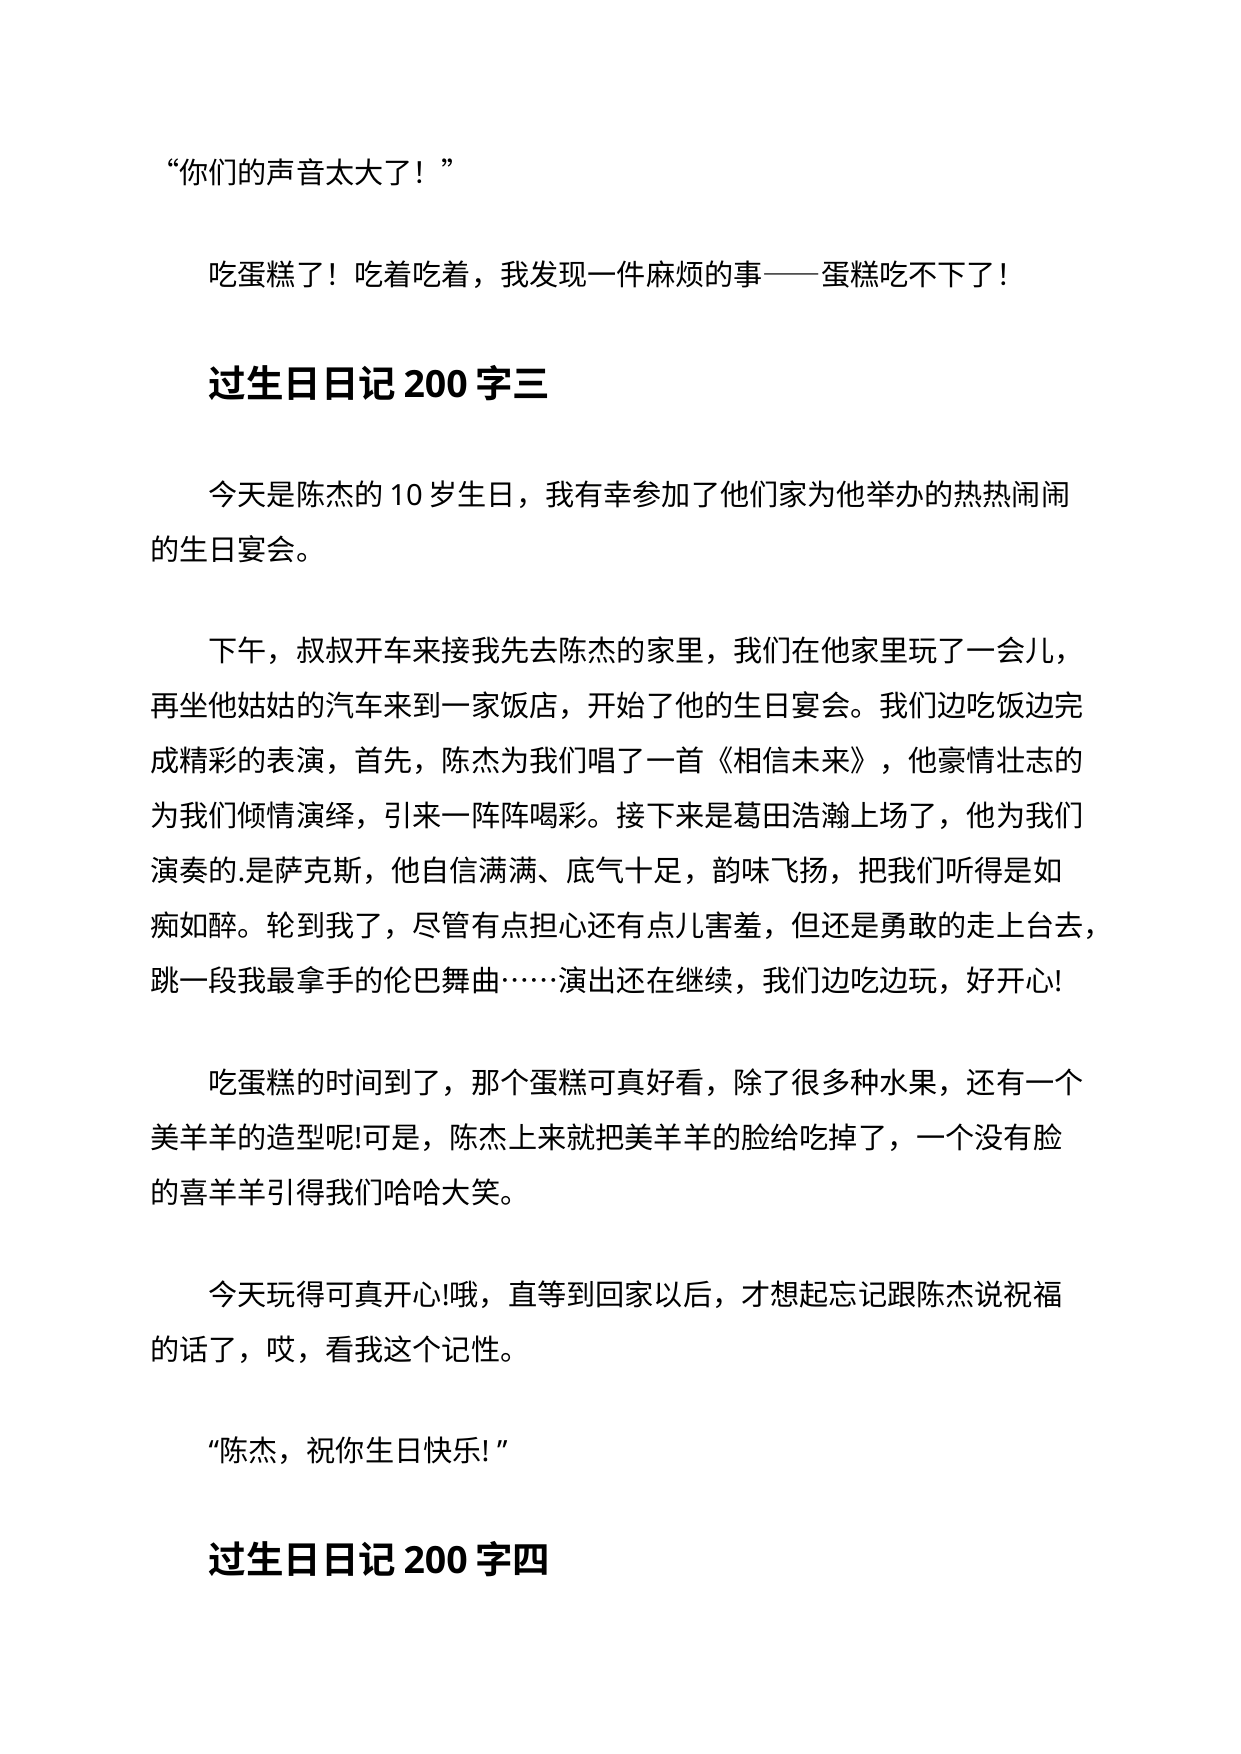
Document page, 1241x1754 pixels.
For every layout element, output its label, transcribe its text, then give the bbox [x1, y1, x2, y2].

text 过生日日记200字三 [150, 353, 1090, 408]
text 今天是陈杰的10岁生日，我有幸参加了他们家为他举办的热热闹闹的生日宴会。 [150, 471, 1090, 568]
text 吃蛋糕了！吃着吃着，我发现一件麻烦的事——蛋糕吃不下了！ [150, 252, 1090, 294]
text 吃蛋糕的时间到了，那个蛋糕可真好看，除了很多种水果，还有一个美羊羊的造型呢!可是，陈杰上来就把美羊羊的脸给吃掉了，一个没有脸的喜羊羊引得我们哈哈大笑。 [150, 1059, 1090, 1212]
text 今天玩得可真开心!哦，直等到回家以后，才想起忘记跟陈杰说祝福的话了，哎，看我这个记性。 [150, 1271, 1090, 1368]
text “陈杰，祝你生日快乐! ” [150, 1428, 1090, 1470]
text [150, 150, 1090, 192]
text 下午，叔叔开车来接我先去陈杰的家里，我们在他家里玩了一会儿，再坐他姑姑的汽车来到一家饭店，开始了他的生日宴会。我们边吃饭边完成精彩的表演，首先，陈杰为我们唱了一首《相信未来》，他豪情壮志的为我们倾情演绎，引来一阵阵喝彩。接下来是葛田浩瀚上场了，他为我们演奏的.是萨克斯，他自信满满、底气十足，韵味飞扬，把我们听得是如痴如醉。轮到我了，尽管有点担心还有点儿害羞，但还是勇敢的走上台去，跳一段我最拿手的伦巴舞曲……演出还在继续，我们边吃边玩，好开心! [150, 628, 1090, 1000]
text 过生日日记200字四 [150, 1530, 1090, 1584]
